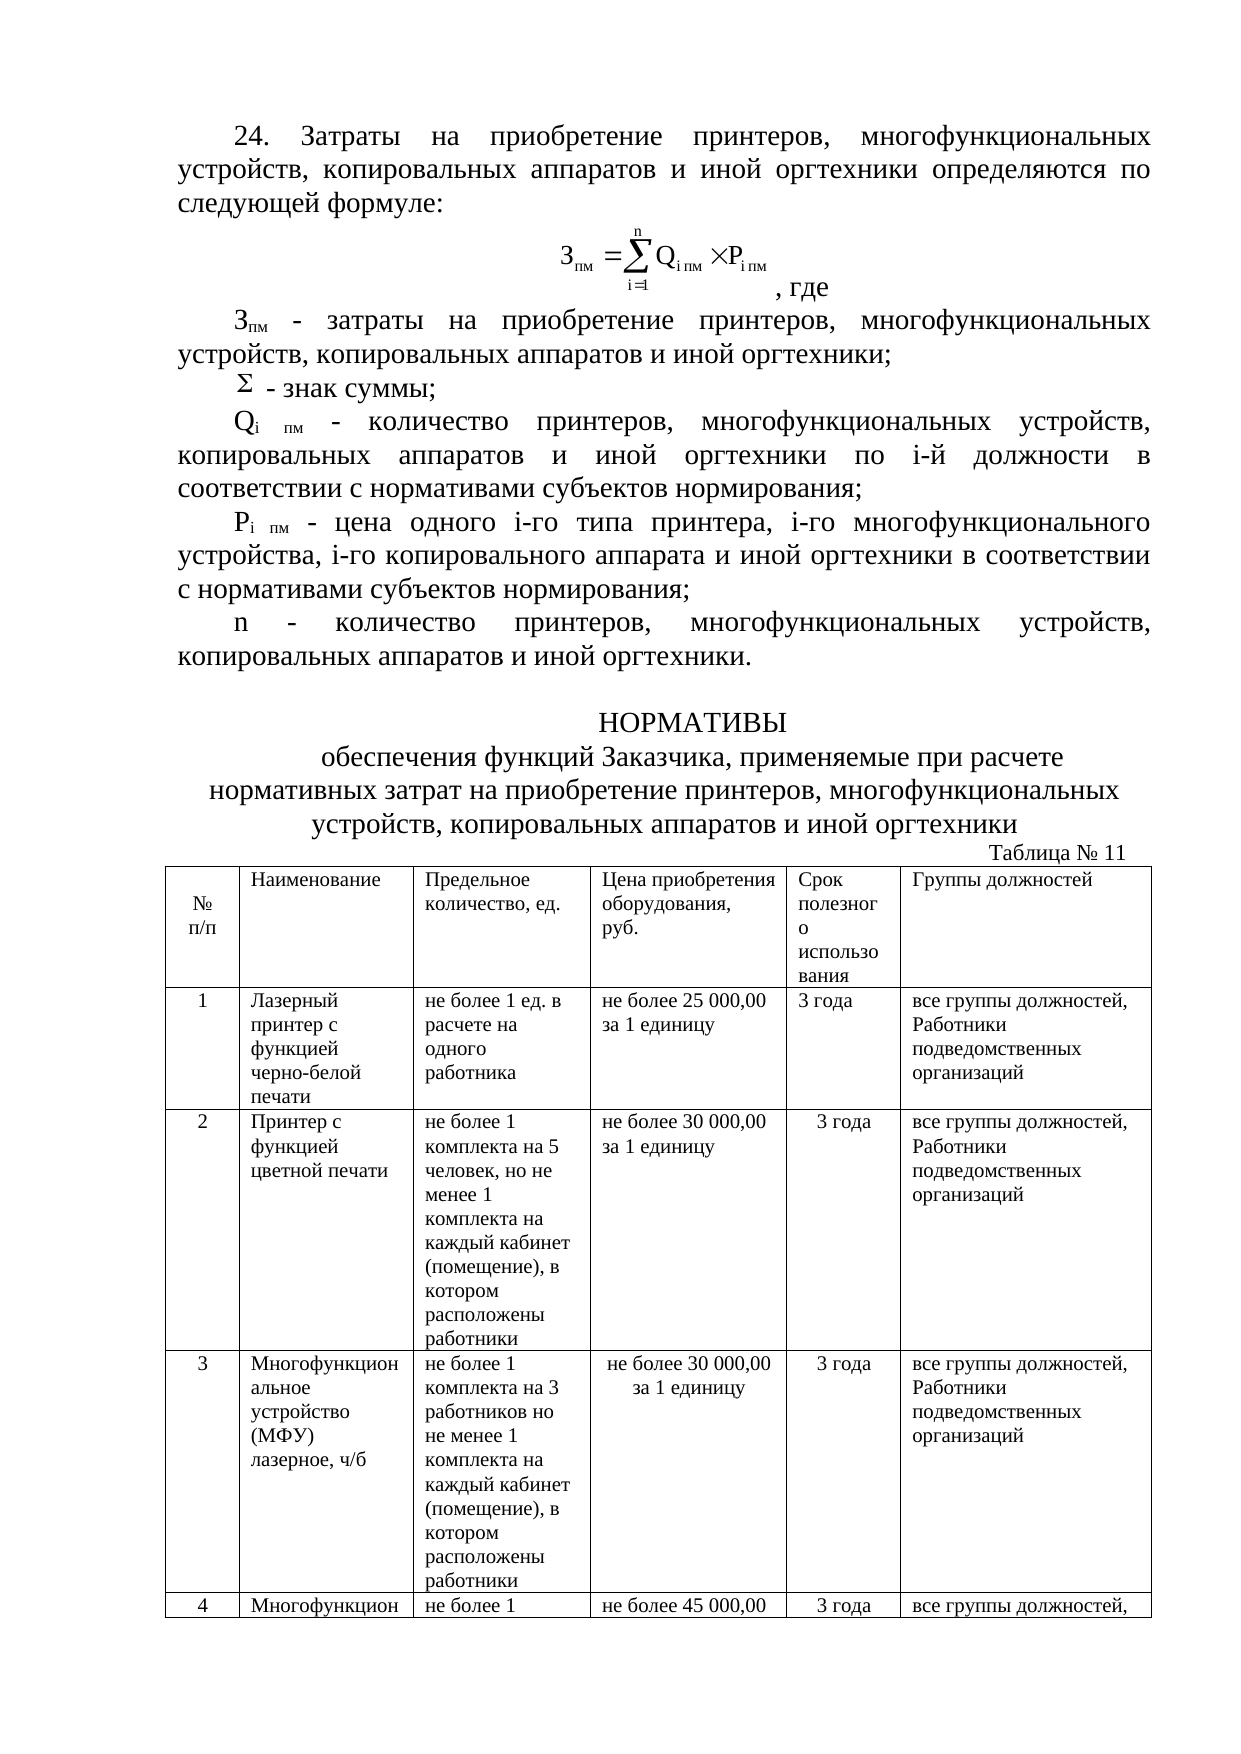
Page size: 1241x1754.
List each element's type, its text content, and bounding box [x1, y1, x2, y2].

table_cell не более 30 000,00 за 1 единицу [591, 1351, 786, 1592]
table_cell все группы должностей, Работники подведомственных организаций [901, 1351, 1151, 1592]
table_cell 1 [166, 988, 239, 1108]
table_header Группы должностей [901, 867, 1151, 987]
table_header Срок полезного использования [787, 867, 900, 987]
table_cell 3 [166, 1351, 239, 1592]
text - знак суммы; [177, 369, 1152, 403]
text НОРМАТИВЫ [177, 705, 1152, 739]
text обеспечения функций Заказчика, применяемые при расчете нормативных затрат на приобретение принтеров, многофункциональных устройств, копировальных аппаратов и иной оргтехники [177, 739, 1152, 839]
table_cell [414, 1593, 590, 1617]
table_cell не более 1 комплекта на 3 работников но не менее 1 комплекта на каждый кабинет (помещение), в котором расположены работники [414, 1351, 590, 1592]
table_cell не более 1 комплекта на 5 человек, но не менее 1 комплекта на каждый кабинет (помещение), в котором расположены работники [414, 1110, 590, 1350]
table_header № п/п [166, 867, 239, 987]
table_cell 3 года [787, 988, 900, 1108]
text Зпм - затраты на приобретение принтеров, многофункциональных устройств, копировальных аппаратов и иной оргтехники; [177, 302, 1152, 369]
table_cell 2 [166, 1110, 239, 1350]
table_cell 3 года [787, 1351, 900, 1592]
text Pi пм - цена одного i-го типа принтера, i-го многофункционального устройства, i-го копировального аппарата и иной оргтехники в соответствии с нормативами субъектов нормирования; [177, 504, 1152, 604]
table_cell 3 года [787, 1593, 900, 1617]
table_cell Принтер с функцией цветной печати [240, 1110, 413, 1350]
table_cell 4 [166, 1593, 239, 1617]
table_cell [591, 1593, 786, 1617]
table_cell не более 1 ед. в расчете на одного работника [414, 988, 590, 1108]
text n - количество принтеров, многофункциональных устройств, копировальных аппаратов и иной оргтехники. [177, 604, 1152, 672]
text 24. Затраты на приобретение принтеров, многофункциональных устройств, копировальных аппаратов и иной оргтехники определяются по следующей формуле: [177, 118, 1152, 219]
table_cell Лазерный принтер с функцией черно-белой печати [240, 988, 413, 1108]
table_cell все группы должностей, Работники подведомственных организаций [901, 1110, 1151, 1350]
table_header Предельное количество, ед. [414, 867, 590, 987]
table_cell 3 года [787, 1110, 900, 1350]
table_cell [240, 1593, 413, 1617]
table_cell все группы должностей, Работники подведомственных организаций [901, 988, 1151, 1108]
text Таблица № 11 [915, 839, 1152, 866]
table_cell Многофункциональное устройство (МФУ) лазерное, ч/б [240, 1351, 413, 1592]
table_header Наименование [240, 867, 413, 987]
table_cell не более 25 000,00 за 1 единицу [591, 988, 786, 1108]
text , где [177, 219, 1152, 302]
table_cell не более 30 000,00 за 1 единицу [591, 1110, 786, 1350]
table_header Цена приобретения оборудования, руб. [591, 867, 786, 987]
text Qi пм - количество принтеров, многофункциональных устройств, копировальных аппаратов и иной оргтехники по i-й должности в соответствии с нормативами субъектов нормирования; [177, 403, 1152, 504]
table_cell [901, 1593, 1151, 1617]
